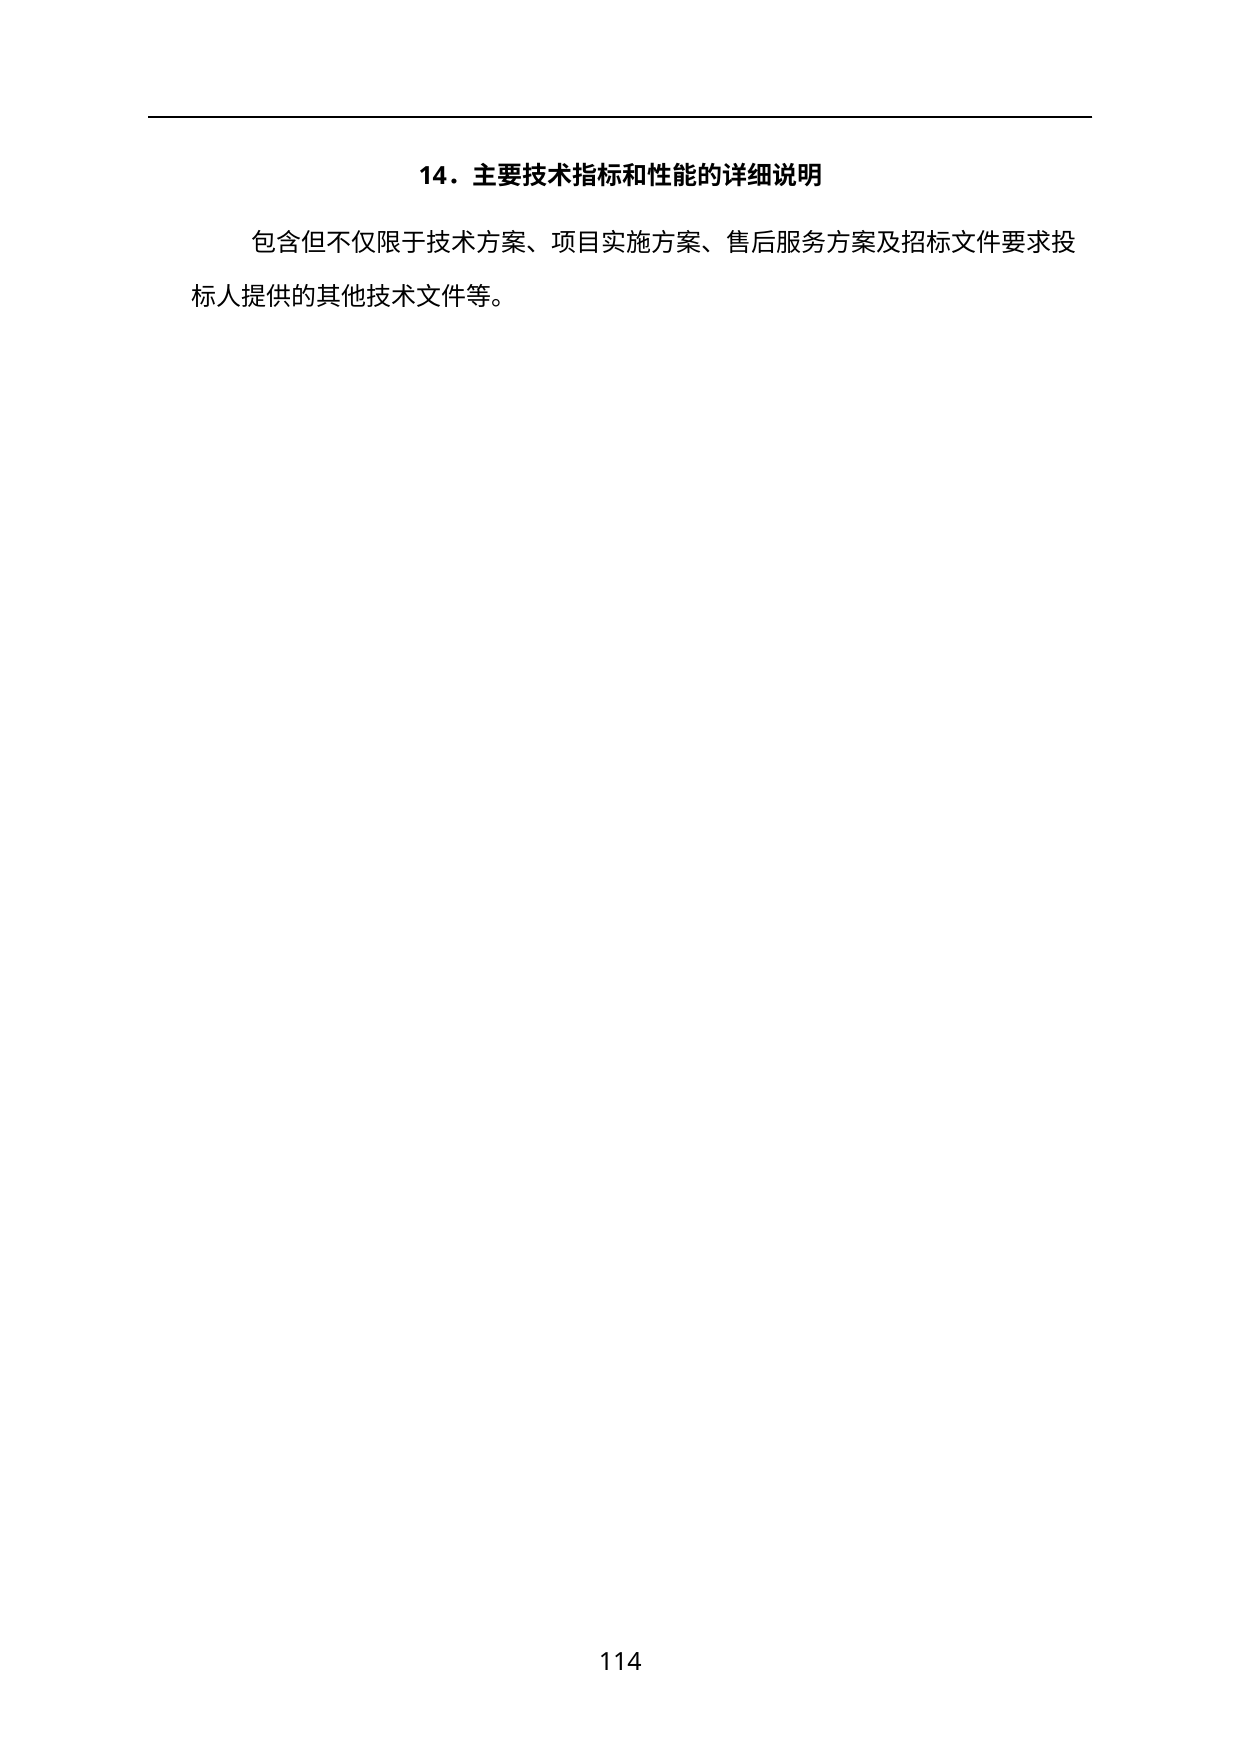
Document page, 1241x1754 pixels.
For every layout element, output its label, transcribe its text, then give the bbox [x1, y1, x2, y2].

subtitle 14．主要技术指标和性能的详细说明 [148, 155, 1092, 192]
list 包含但不仅限于技术方案、项目实施方案、售后服务方案及招标文件要求投标人提供的其他技术文件等。 [191, 222, 1092, 313]
